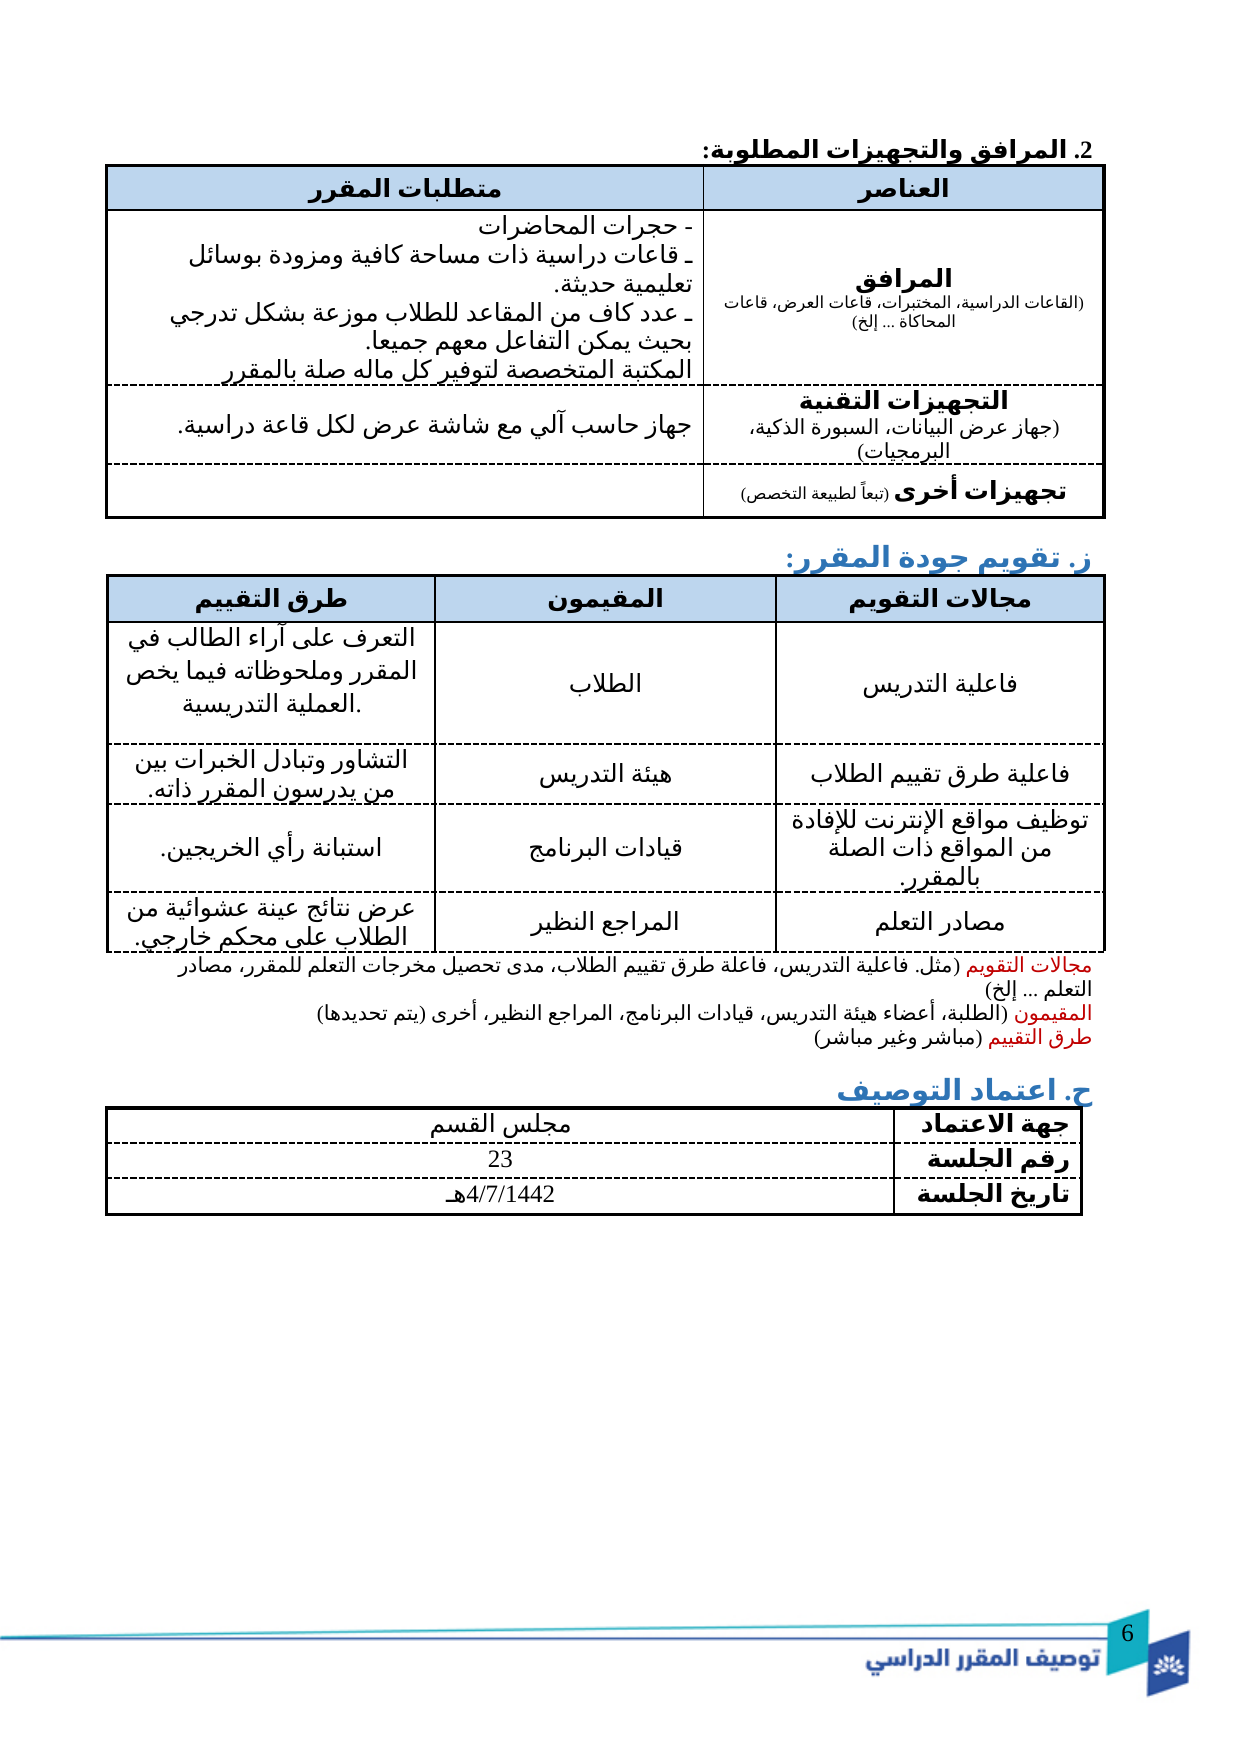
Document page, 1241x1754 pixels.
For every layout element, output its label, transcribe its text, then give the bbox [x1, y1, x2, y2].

table_header العناصر [704, 167, 1102, 209]
table_cell التجهيزات التقنية (جهاز عرض البيانات، السبورة الذكية، البرمجيات) [704, 384, 1102, 463]
table_cell الطلاب [436, 623, 775, 743]
table_cell مصادر التعلم [777, 891, 1103, 951]
text المقيمون (الطلبة، أعضاء هيئة التدريس، قيادات البرنامج، المراجع النظير، أخرى (يتم تحديدها) [118, 1001, 1092, 1025]
table_cell رقم الجلسة [895, 1142, 1080, 1177]
table_cell عرض نتائج عينة عشوائية من الطلاب على محكم خارجي. [109, 891, 434, 951]
table_cell المرافق (القاعات الدراسية، المختبرات، قاعات العرض، قاعات المحاكاة ... إلخ) [704, 211, 1102, 384]
table_cell [108, 463, 703, 516]
table_header طرق التقييم [109, 577, 434, 621]
table_cell 23 [108, 1142, 893, 1177]
table_cell قيادات البرنامج [436, 803, 775, 891]
table_cell جهاز حاسب آلي مع شاشة عرض لكل قاعة دراسية. [108, 384, 703, 463]
subtitle ح. اعتماد التوصيف [118, 1073, 1092, 1106]
text مجالات التقويم (مثل. فاعلية التدريس، فاعلة طرق تقييم الطلاب، مدى تحصيل مخرجات التعلم للمقرر، مصادر التعلم ... إلخ) [118, 953, 1092, 1001]
table_cell فاعلية طرق تقييم الطلاب [777, 743, 1103, 803]
table_cell 4/7/1442هـ [108, 1177, 893, 1213]
table_header جهة الاعتماد [895, 1110, 1080, 1142]
table_header مجلس القسم [108, 1110, 893, 1142]
table_cell تاريخ الجلسة [895, 1177, 1080, 1213]
table_cell - حجرات المحاضرات ـ قاعات دراسية ذات مساحة كافية ومزودة بوسائل تعليمية حديثة. ـ عدد كاف من المقاعد للطلاب موزعة بشكل تدرجي بحيث يمكن التفاعل معهم جميعا. المكتبة المتخصصة لتوفير كل ماله صلة بالمقرر [108, 211, 703, 384]
text طرق التقييم (مباشر وغير مباشر) [118, 1025, 1092, 1049]
table_cell تجهيزات أخرى (تبعاً لطبيعة التخصص) [704, 463, 1102, 516]
table_cell المراجع النظير [436, 891, 775, 951]
subtitle ز. تقويم جودة المقرر: [118, 540, 1092, 574]
subtitle 2. المرافق والتجهيزات المطلوبة: [118, 135, 1092, 164]
table_cell استبانة رأي الخريجين. [109, 803, 434, 891]
table_cell التعرف على آراء الطالب في المقرر وملحوظاته فيما يخص العملية التدريسية. [109, 623, 434, 743]
table_header مجالات التقويم [777, 577, 1103, 621]
picture [0, 1589, 1200, 1715]
table_cell هيئة التدريس [436, 743, 775, 803]
table_cell فاعلية التدريس [777, 623, 1103, 743]
table_cell توظيف مواقع الإنترنت للإفادة من المواقع ذات الصلة بالمقرر. [777, 803, 1103, 891]
table_cell التشاور وتبادل الخبرات بين من يدرسون المقرر ذاته. [109, 743, 434, 803]
table_header متطلبات المقرر [108, 167, 703, 209]
table_header المقيمون [436, 577, 775, 621]
